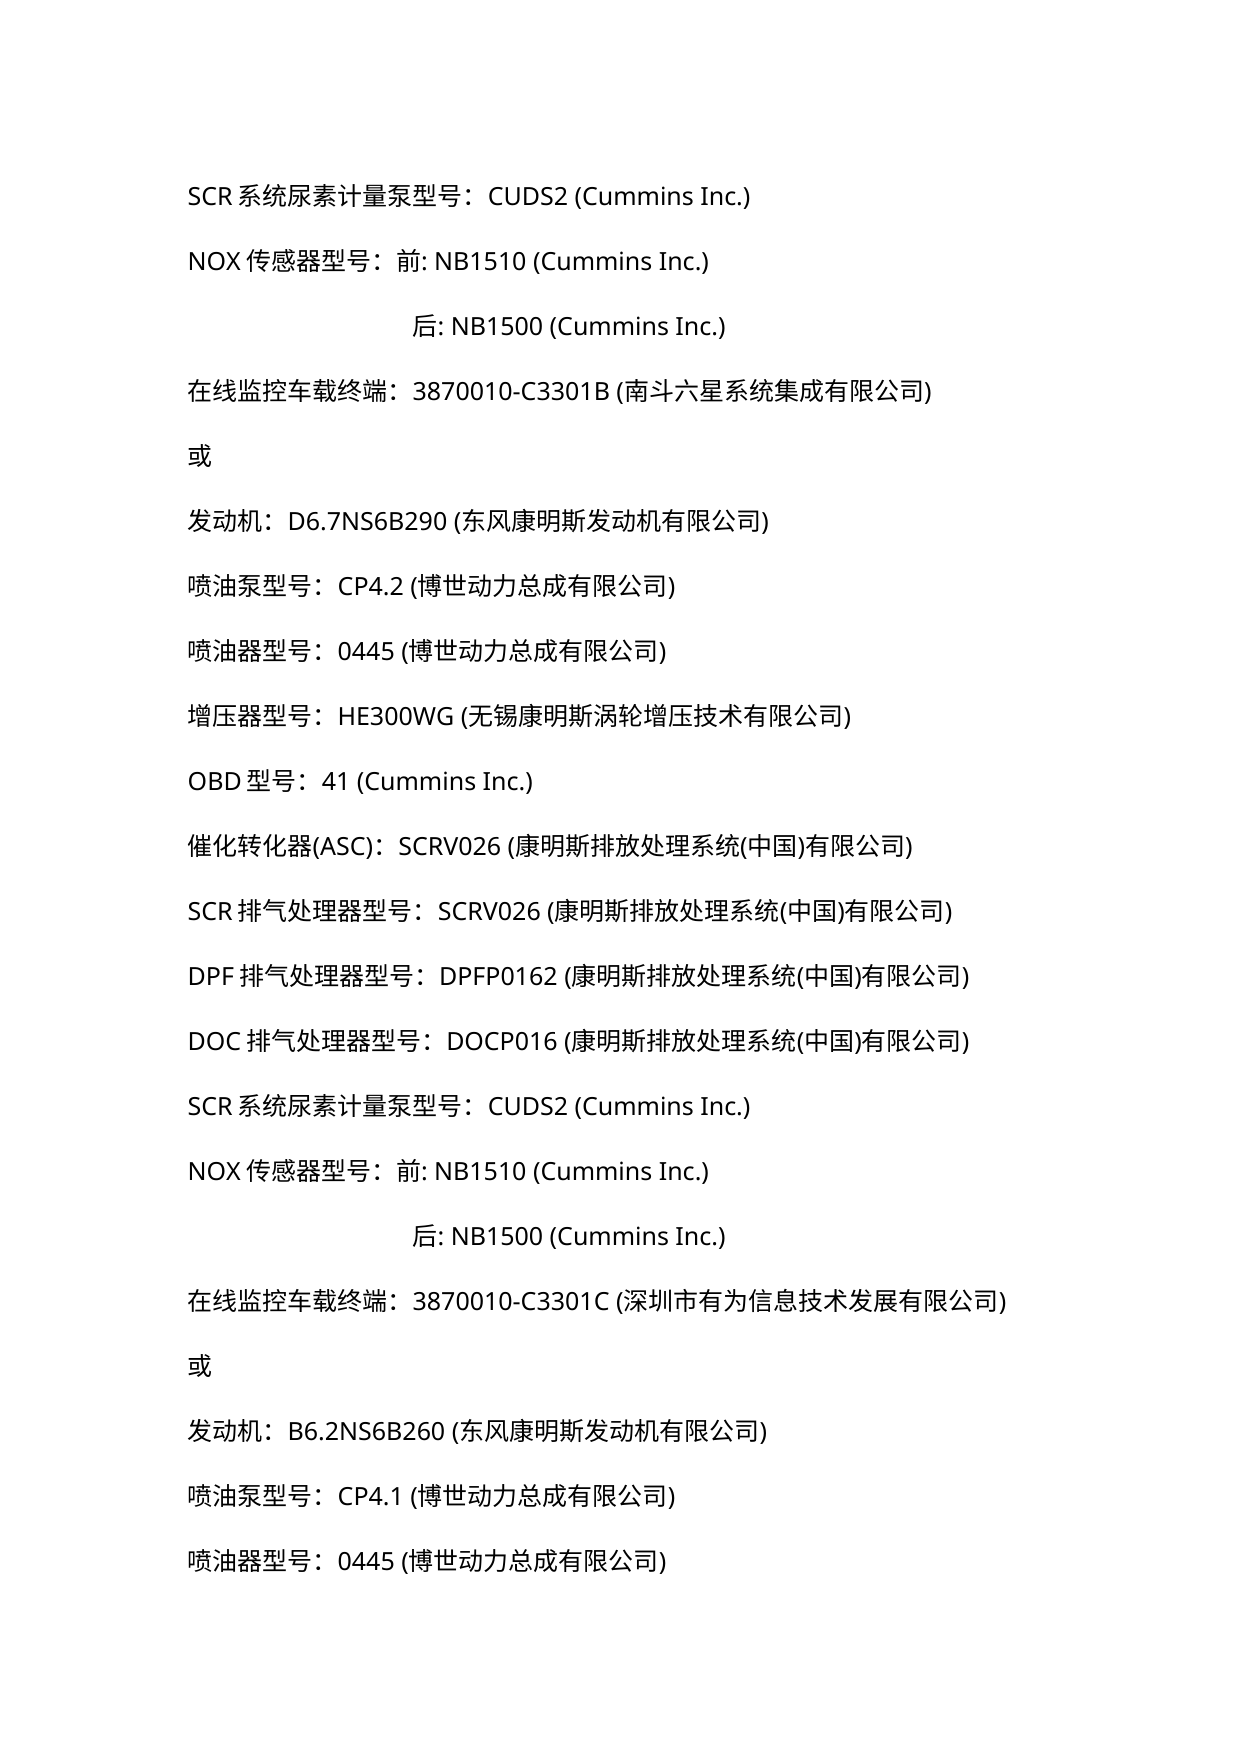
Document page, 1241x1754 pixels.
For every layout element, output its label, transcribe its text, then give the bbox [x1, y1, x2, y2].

text SCR排气处理器型号：SCRV026 (康明斯排放处理系统(中国)有限公司) [187, 877, 1053, 942]
text 喷油泵型号：CP4.1 (博世动力总成有限公司) [187, 1462, 1053, 1527]
text 喷油泵型号：CP4.2 (博世动力总成有限公司) [187, 552, 1053, 617]
text DOC排气处理器型号：DOCP016 (康明斯排放处理系统(中国)有限公司) [187, 1007, 1053, 1072]
text 催化转化器(ASC)：SCRV026 (康明斯排放处理系统(中国)有限公司) [187, 812, 1053, 877]
text 后: NB1500 (Cummins Inc.) [187, 1202, 1053, 1267]
text 或 [187, 1332, 1053, 1397]
text 发动机：B6.2NS6B260 (东风康明斯发动机有限公司) [187, 1397, 1053, 1462]
text NOX传感器型号：前: NB1510 (Cummins Inc.) [187, 1137, 1053, 1202]
text 喷油器型号：0445 (博世动力总成有限公司) [187, 617, 1053, 682]
text NOX传感器型号：前: NB1510 (Cummins Inc.) [187, 227, 1053, 292]
text 增压器型号：HE300WG (无锡康明斯涡轮增压技术有限公司) [187, 682, 1053, 747]
text SCR系统尿素计量泵型号：CUDS2 (Cummins Inc.) [187, 1072, 1053, 1137]
text 在线监控车载终端：3870010-C3301C (深圳市有为信息技术发展有限公司) [187, 1267, 1053, 1332]
text 喷油器型号：0445 (博世动力总成有限公司) [187, 1527, 1053, 1592]
text 在线监控车载终端：3870010-C3301B (南斗六星系统集成有限公司) [187, 357, 1053, 422]
text DPF排气处理器型号：DPFP0162 (康明斯排放处理系统(中国)有限公司) [187, 942, 1053, 1007]
text 或 [187, 422, 1053, 487]
text OBD型号：41 (Cummins Inc.) [187, 747, 1053, 812]
text 后: NB1500 (Cummins Inc.) [187, 292, 1053, 357]
text SCR系统尿素计量泵型号：CUDS2 (Cummins Inc.) [187, 162, 1053, 227]
text 发动机：D6.7NS6B290 (东风康明斯发动机有限公司) [187, 487, 1053, 552]
